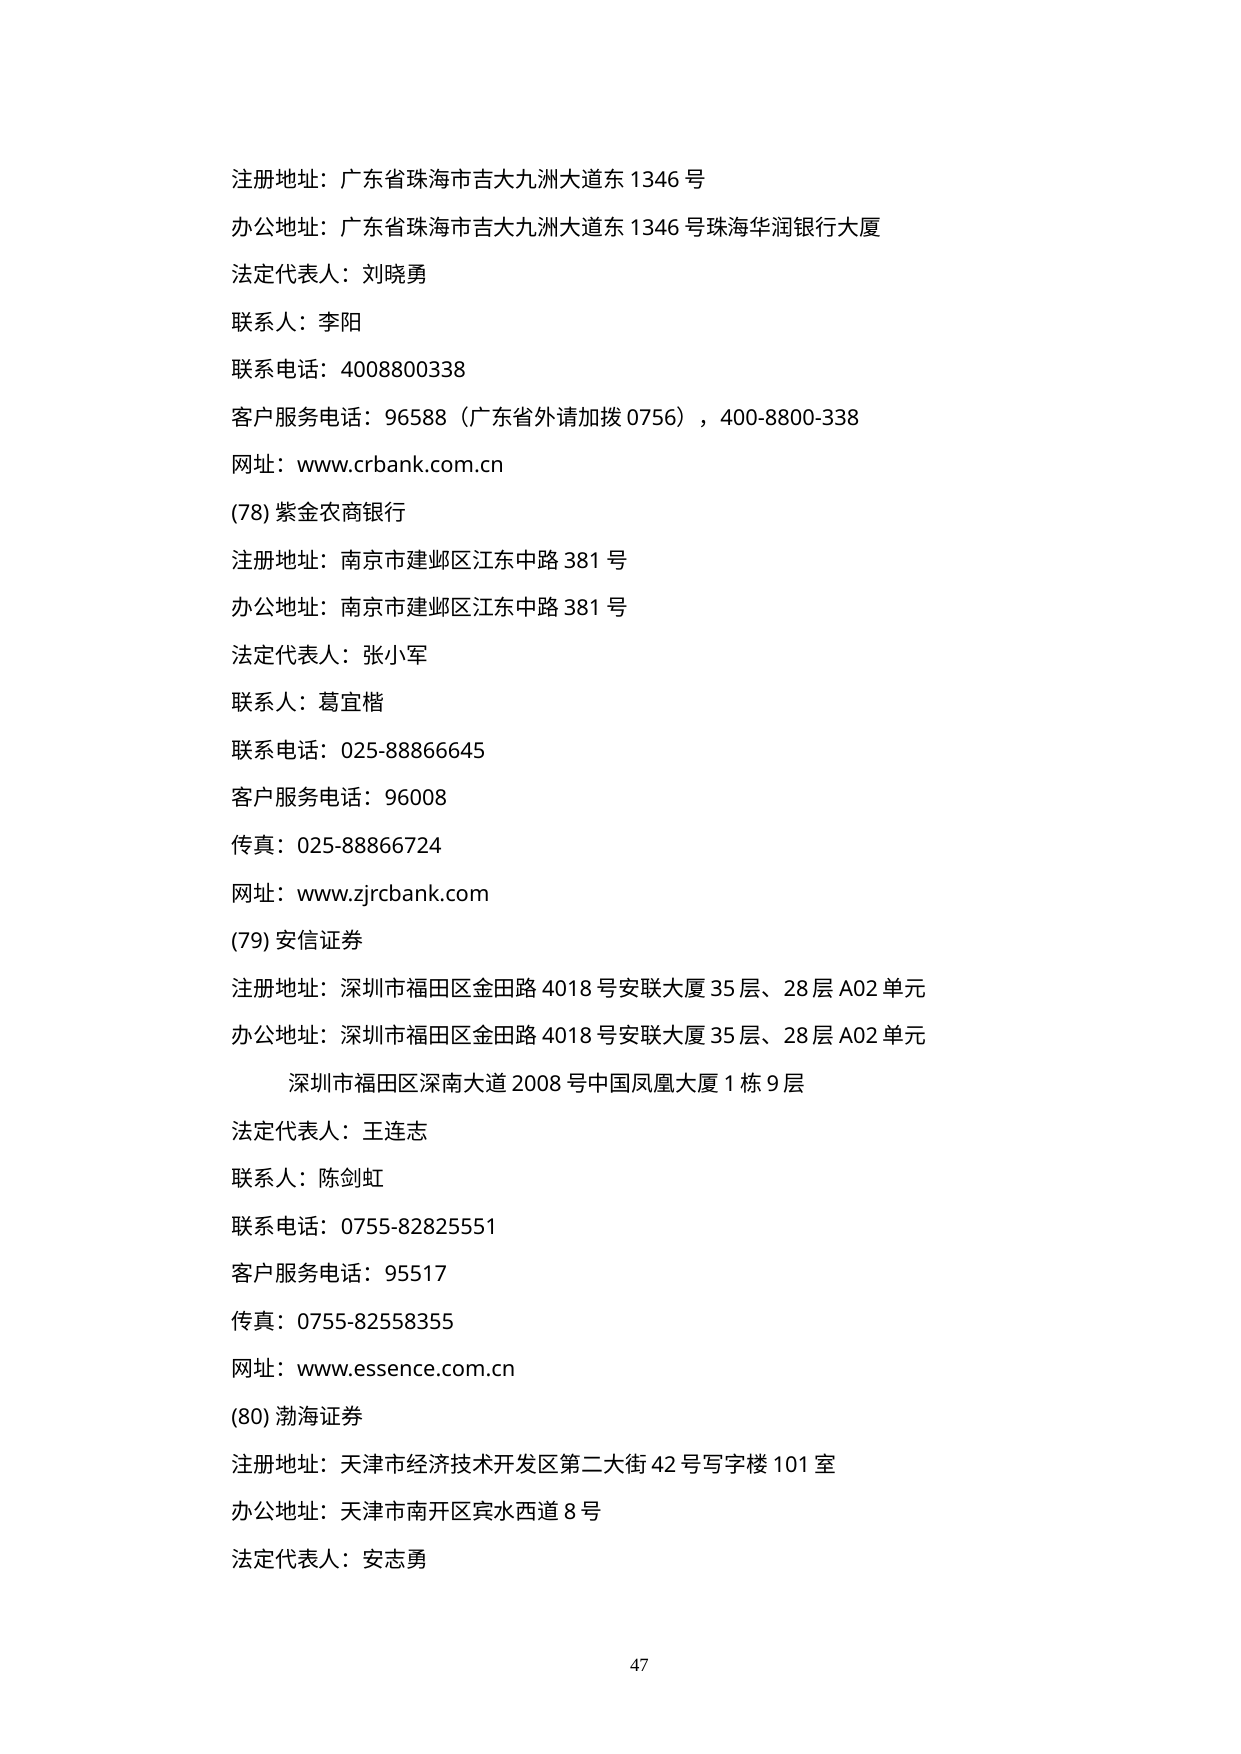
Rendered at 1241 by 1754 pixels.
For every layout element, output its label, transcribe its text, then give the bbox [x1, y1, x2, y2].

text 联系人：陈剑虹 [187, 1161, 1053, 1193]
text 传真：0755-82558355 [187, 1304, 1053, 1336]
text 法定代表人：安志勇 [187, 1542, 1053, 1573]
text 办公地址：深圳市福田区金田路4018号安联大厦35层、28层A02单元 [187, 1018, 1053, 1050]
text 法定代表人：王连志 [187, 1114, 1053, 1145]
text 网址：www.essence.com.cn [187, 1351, 1053, 1383]
text 深圳市福田区深南大道2008号中国凤凰大厦1栋9层 [187, 1066, 1053, 1098]
text 传真：025-88866724 [187, 828, 1053, 860]
text 注册地址：广东省珠海市吉大九洲大道东1346号 [187, 162, 1053, 194]
text 网址：www.crbank.com.cn [187, 447, 1053, 479]
text 联系电话：4008800338 [187, 352, 1053, 384]
text 注册地址：天津市经济技术开发区第二大街42号写字楼101室 [187, 1447, 1053, 1478]
text 法定代表人：刘晓勇 [187, 257, 1053, 289]
text 联系电话：025-88866645 [187, 733, 1053, 764]
text (78) 紫金农商银行 [187, 495, 1053, 527]
text 注册地址：深圳市福田区金田路4018号安联大厦35层、28层A02单元 [187, 971, 1053, 1003]
text 办公地址：南京市建邺区江东中路381号 [187, 590, 1053, 622]
text 网址：www.zjrcbank.com [187, 876, 1053, 907]
text 注册地址：南京市建邺区江东中路381号 [187, 543, 1053, 574]
text 联系人：葛宜楷 [187, 685, 1053, 717]
text 联系人：李阳 [187, 305, 1053, 336]
text (79) 安信证券 [187, 923, 1053, 955]
text 客户服务电话：96008 [187, 780, 1053, 812]
text 办公地址：天津市南开区宾水西道8号 [187, 1494, 1053, 1526]
text (80) 渤海证券 [187, 1399, 1053, 1431]
text 法定代表人：张小军 [187, 638, 1053, 669]
text 办公地址：广东省珠海市吉大九洲大道东1346号珠海华润银行大厦 [187, 209, 1053, 241]
text 客户服务电话：95517 [187, 1256, 1053, 1288]
text 客户服务电话：96588（广东省外请加拨0756），400-8800-338 [187, 400, 1053, 432]
text 联系电话：0755-82825551 [187, 1209, 1053, 1240]
